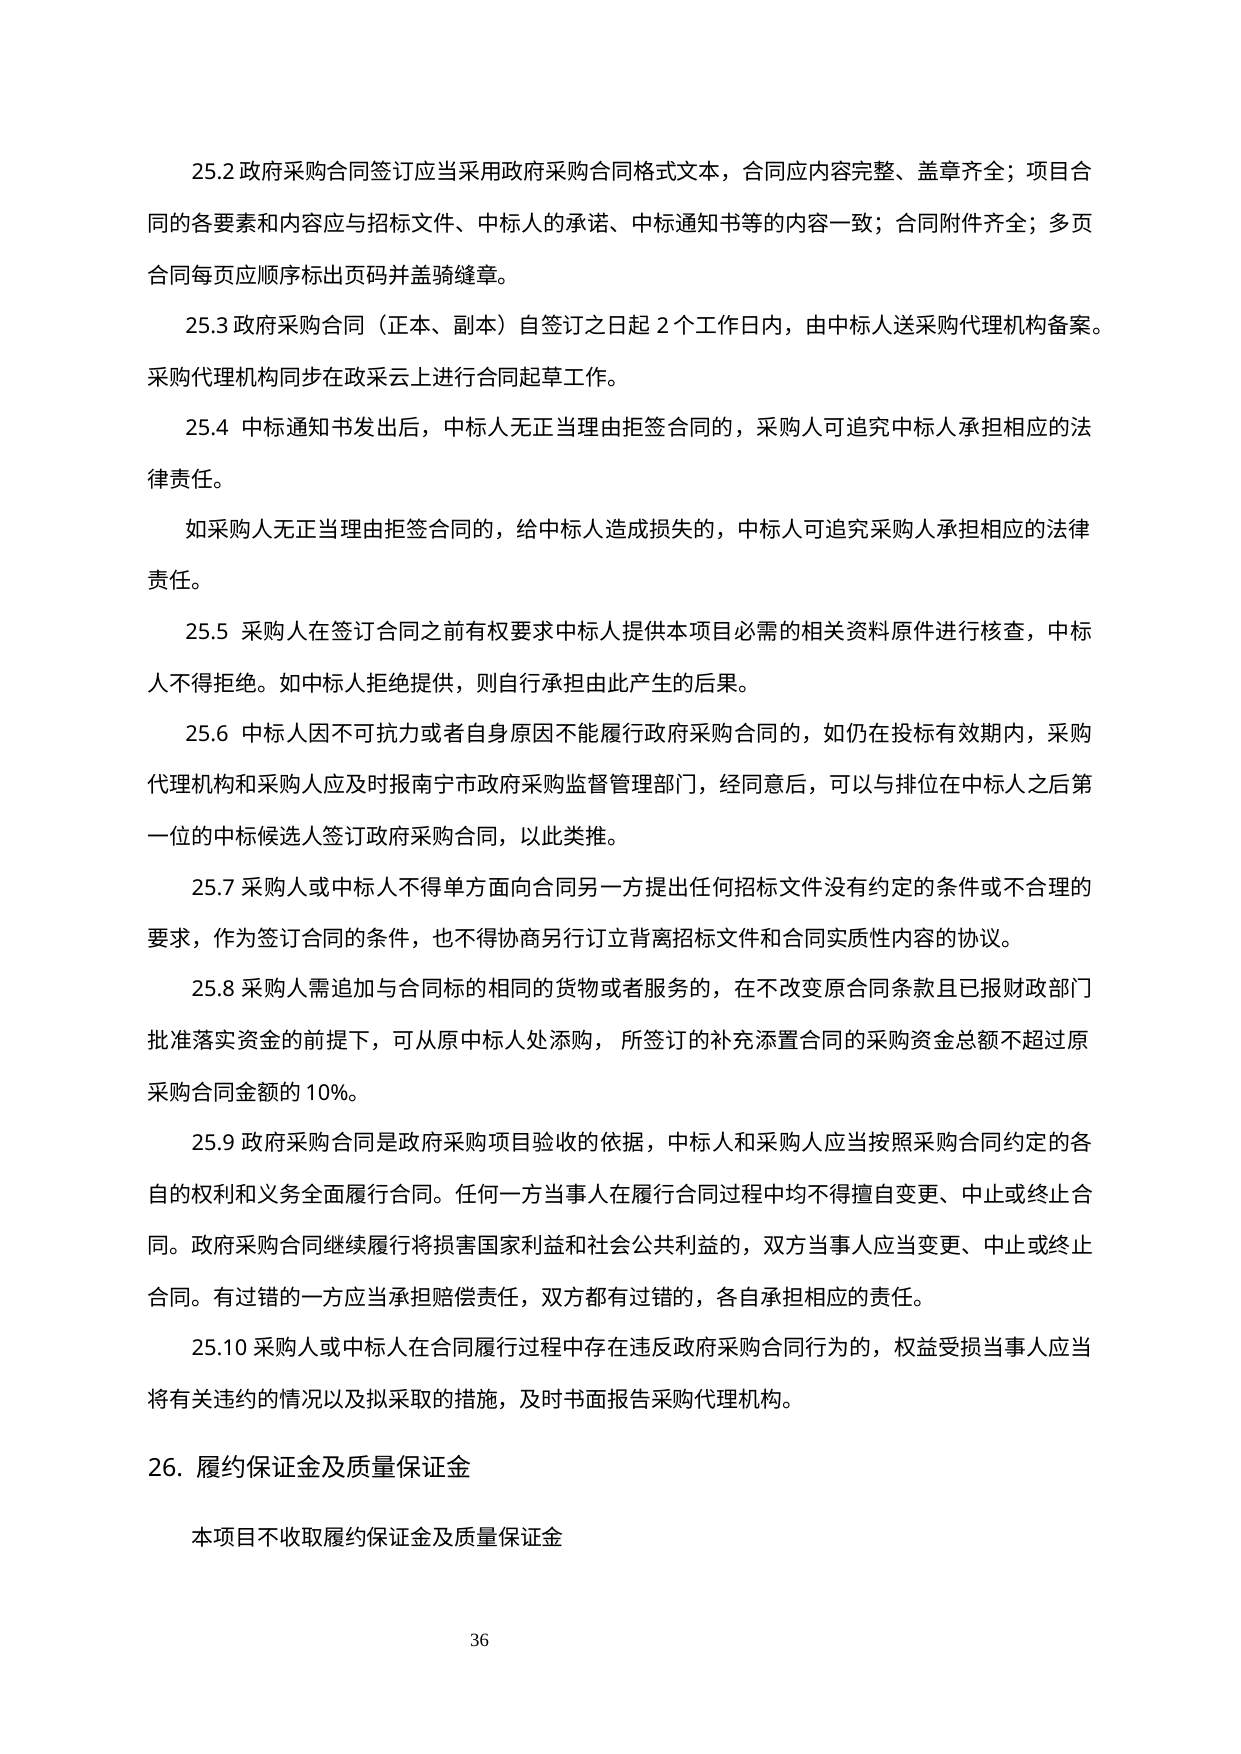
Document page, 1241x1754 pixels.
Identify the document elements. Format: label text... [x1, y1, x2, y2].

text 25.5 采购人在签订合同之前有权要求中标人提供本项目必需的相关资料原件进行核查，中标人不得拒绝。如中标人拒绝提供，则自行承担由此产生的后果。 [148, 612, 1093, 699]
text 25.6 中标人因不可抗力或者自身原因不能履行政府采购合同的，如仍在投标有效期内，采购代理机构和采购人应及时报南宁市政府采购监督管理部门，经同意后，可以与排位在中标人之后第一位的中标候选人签订政府采购合同，以此类推。 [148, 714, 1093, 852]
text 如采购人无正当理由拒签合同的，给中标人造成损失的，中标人可追究采购人承担相应的法律责任。 [148, 511, 1093, 597]
text 25.9 政府采购合同是政府采购项目验收的依据，中标人和采购人应当按照采购合同约定的各自的权利和义务全面履行合同。任何一方当事人在履行合同过程中均不得擅自变更、中止或终止合同。政府采购合同继续履行将损害国家利益和社会公共利益的，双方当事人应当变更、中止或终止合同。有过错的一方应当承担赔偿责任，双方都有过错的，各自承担相应的责任。 [148, 1124, 1093, 1313]
text 25.7 采购人或中标人不得单方面向合同另一方提出任何招标文件没有约定的条件或不合理的要求，作为签订合同的条件，也不得协商另行订立背离招标文件和合同实质性内容的协议。 [148, 868, 1093, 954]
text 26. 履约保证金及质量保证金 [148, 1431, 1093, 1500]
text 25.10 采购人或中标人在合同履行过程中存在违反政府采购合同行为的，权益受损当事人应当将有关违约的情况以及拟采取的措施，及时书面报告采购代理机构。 [148, 1329, 1093, 1415]
text 25.2政府采购合同签订应当采用政府采购合同格式文本，合同应内容完整、盖章齐全；项目合同的各要素和内容应与招标文件、中标人的承诺、中标通知书等的内容一致；合同附件齐全；多页合同每页应顺序标出页码并盖骑缝章。 [148, 153, 1093, 291]
text 本项目不收取履约保证金及质量保证金 [148, 1518, 1093, 1553]
text 25.3政府采购合同（正本、副本）自签订之日起2个工作日内，由中标人送采购代理机构备案。采购代理机构同步在政采云上进行合同起草工作。 [148, 307, 1093, 393]
text 25.4 中标通知书发出后，中标人无正当理由拒签合同的，采购人可追究中标人承担相应的法律责任。 [148, 408, 1093, 495]
text 25.8 采购人需追加与合同标的相同的货物或者服务的，在不改变原合同条款且已报财政部门批准落实资金的前提下，可从原中标人处添购， 所签订的补充添置合同的采购资金总额不超过原采购合同金额的10%。 [148, 970, 1093, 1108]
